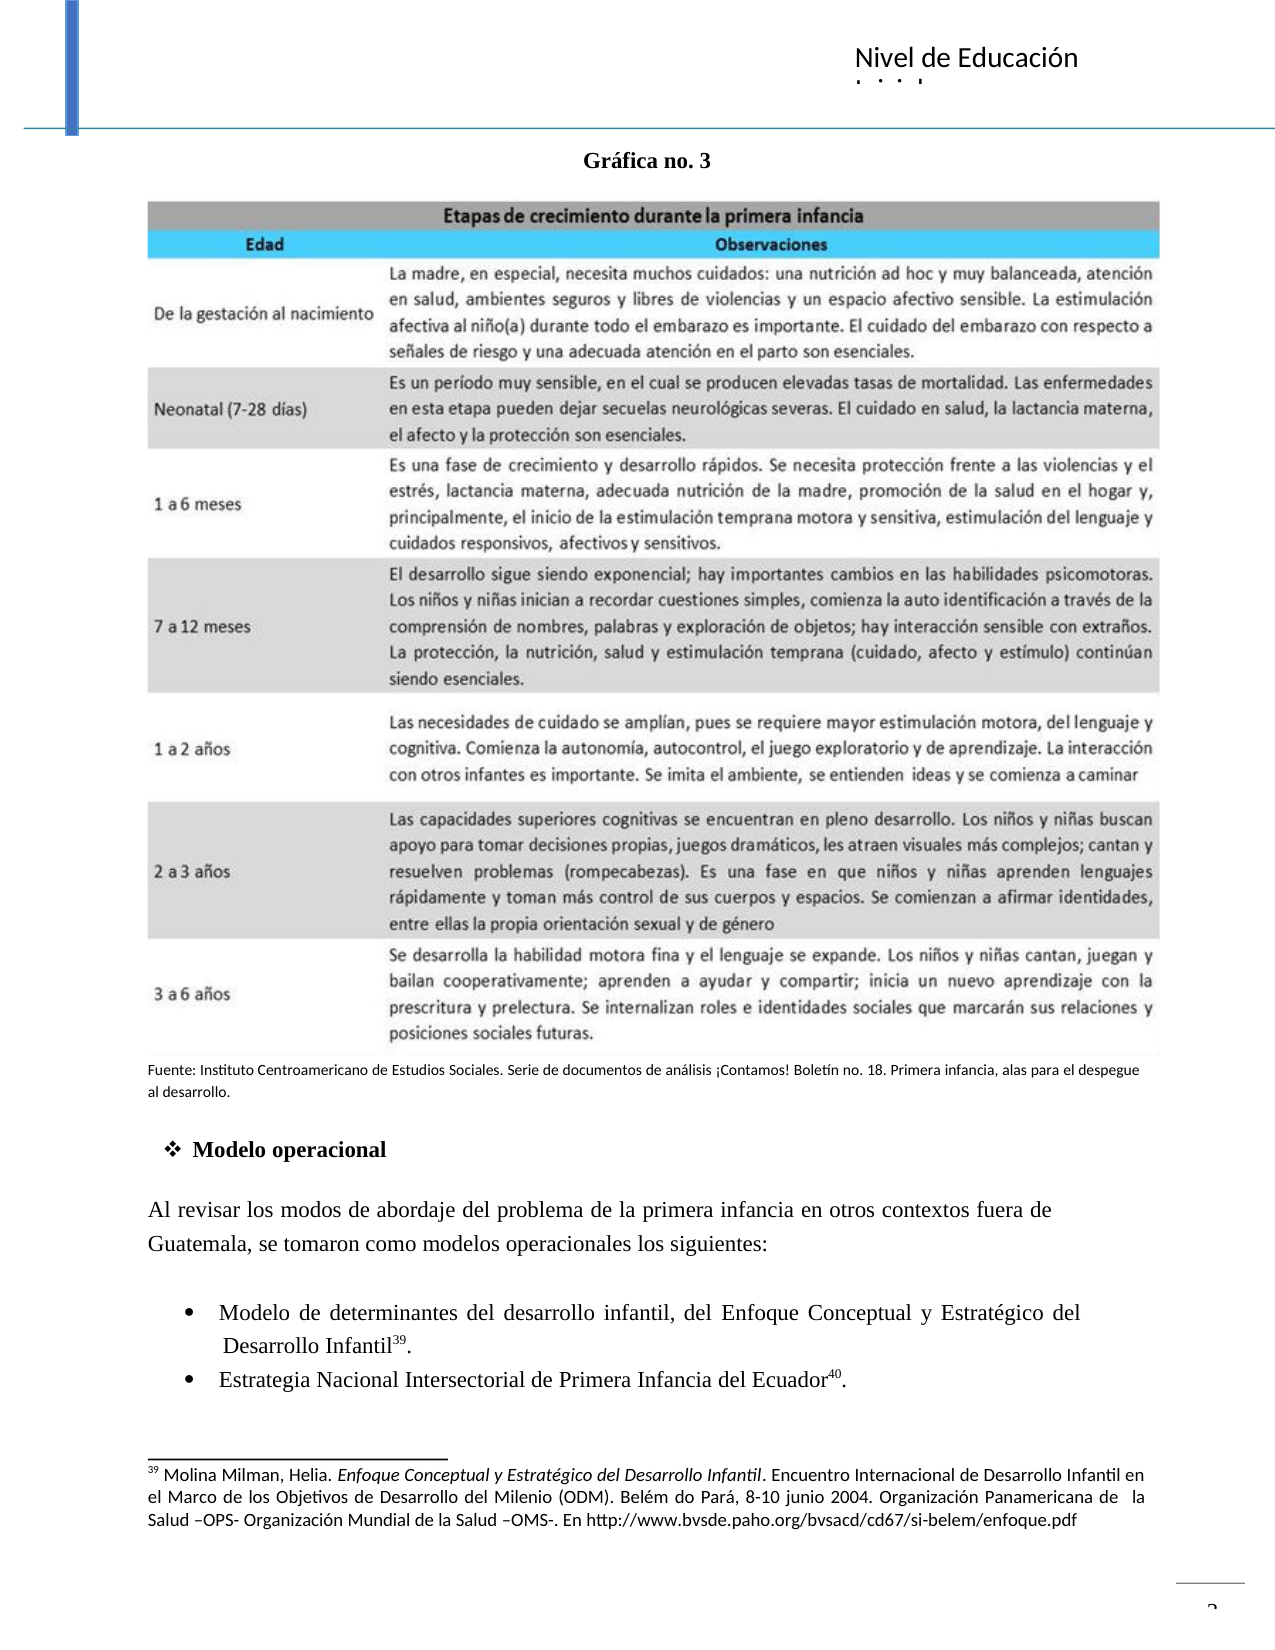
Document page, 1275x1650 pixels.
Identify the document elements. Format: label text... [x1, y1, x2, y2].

text 39 Molina Milman, Helia. Enfoque Conceptual y Estratégico del Desarrollo Infantil. Encuentro Internacional de Desarrollo Infantil en el Marco de los Objetivos de Desarrollo del Milenio (ODM). Belém do Pará, 8-10 junio 2004. Organización Panamericana de la Salud –OPS- Organización Mundial de la Salud –OMS-. En http://www.bvsde.paho.org/bvsacd/cd67/si-belem/enfoque.pdf [148, 1463, 1145, 1531]
text Fuente: Instituto Centroamericano de Estudios Sociales. Serie de documentos de análisis ¡Contamos! Boletín no. 18. Primera infancia, alas para el despegue al desarrollo. [148, 1057, 1146, 1101]
subtitle Modelo operacional [162, 1136, 1204, 1162]
picture [147, 195, 1161, 1057]
text Al revisar los modos de abordaje del problema de la primera infancia en otros contextos fuera de Guatemala, se tomaron como modelos operacionales los siguientes: [148, 1196, 1140, 1257]
list Estrategia Nacional Intersectorial de Primera Infancia del Ecuador40. [185, 1366, 1204, 1392]
list Modelo de determinantes del desarrollo infantil, del Enfoque Conceptual y Estratégico del Desarrollo Infantil39. [185, 1298, 1146, 1358]
subtitle Gráfica no. 3 [221, 147, 1072, 173]
